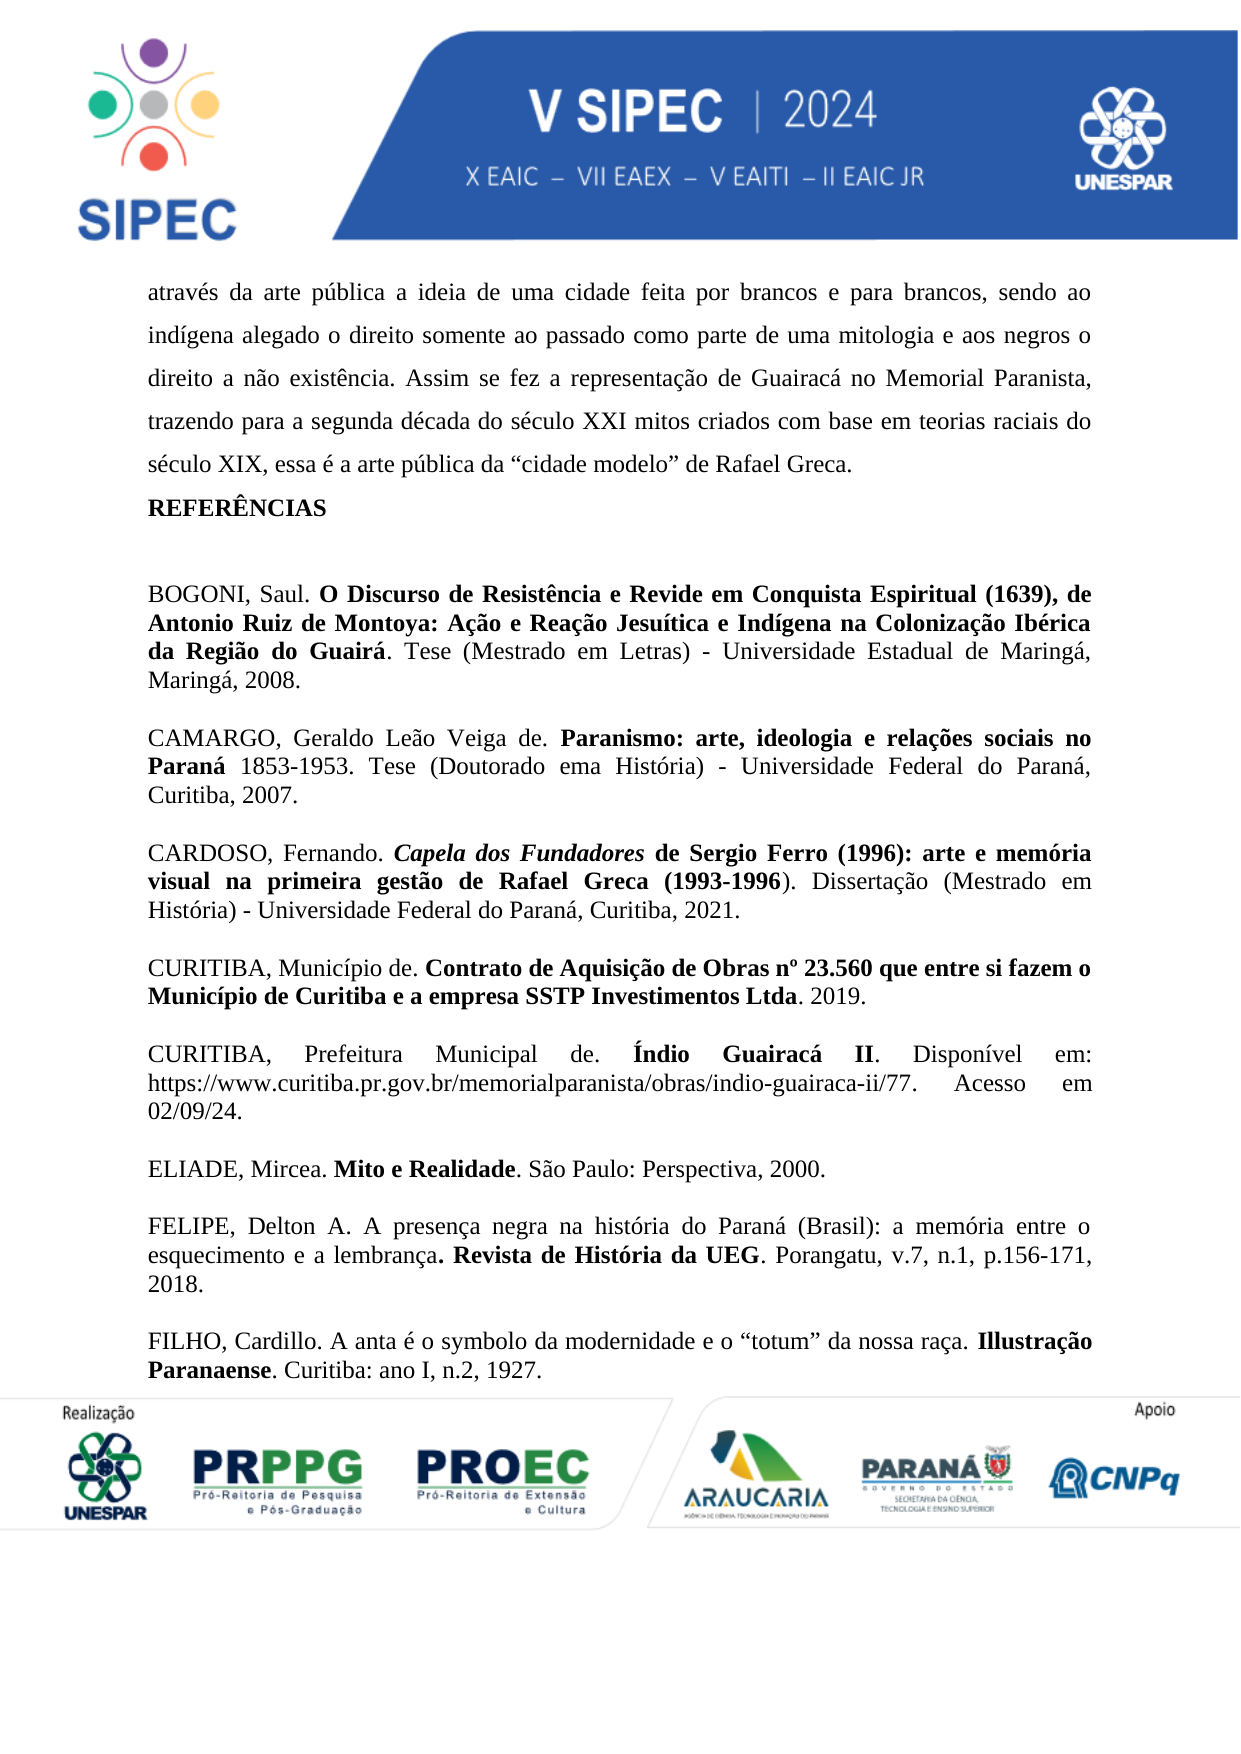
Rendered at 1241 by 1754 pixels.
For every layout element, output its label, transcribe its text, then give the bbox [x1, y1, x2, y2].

text REFERÊNCIAS [148, 493, 1092, 521]
picture [0, 1387, 1241, 1550]
text CAMARGO, Geraldo Leão Veiga de. Paranismo: arte, ideologia e relações sociais no Paraná 1853-1953. Tese (Doutorado ema História) - Universidade Federal do Paraná, Curitiba, 2007. [148, 723, 1092, 809]
picture [0, 2, 1238, 261]
text ELIADE, Mircea. Mito e Realidade. São Paulo: Perspectiva, 2000. [148, 1154, 1092, 1183]
text CARDOSO, Fernando. Capela dos Fundadores de Sergio Ferro (1996): arte e memória visual na primeira gestão de Rafael Greca (1993-1996). Dissertação (Mestrado em História) - Universidade Federal do Paraná, Curitiba, 2021. [148, 838, 1092, 924]
text FELIPE, Delton A. A presença negra na história do Paraná (Brasil): a memória entre o esquecimento e a lembrança. Revista de História da UEG. Porangatu, v.7, n.1, p.156-171, 2018. [148, 1211, 1092, 1298]
text CURITIBA, Prefeitura Municipal de. Índio Guairacá II. Disponível em: https://www.curitiba.pr.gov.br/memorialparanista/obras/indio-guairaca-ii/77. Acesso em 02/09/24. [148, 1039, 1092, 1125]
text CURITIBA, Município de. Contrato de Aquisição de Obras nº 23.560 que entre si fazem o Município de Curitiba e a empresa SSTP Investimentos Ltda. 2019. [148, 953, 1092, 1010]
text FILHO, Cardillo. A anta é o symbolo da modernidade e o “totum” da nossa raça. Illustração Paranaense. Curitiba: ano I, n.2, 1927. [148, 1326, 1092, 1384]
text BOGONI, Saul. O Discurso de Resistência e Revide em Conquista Espiritual (1639), de Antonio Ruiz de Montoya: Ação e Reação Jesuítica e Indígena na Colonização Ibérica da Região do Guairá. Tese (Mestrado em Letras) - Universidade Estadual de Maringá, Maringá, 2008. [148, 579, 1092, 694]
